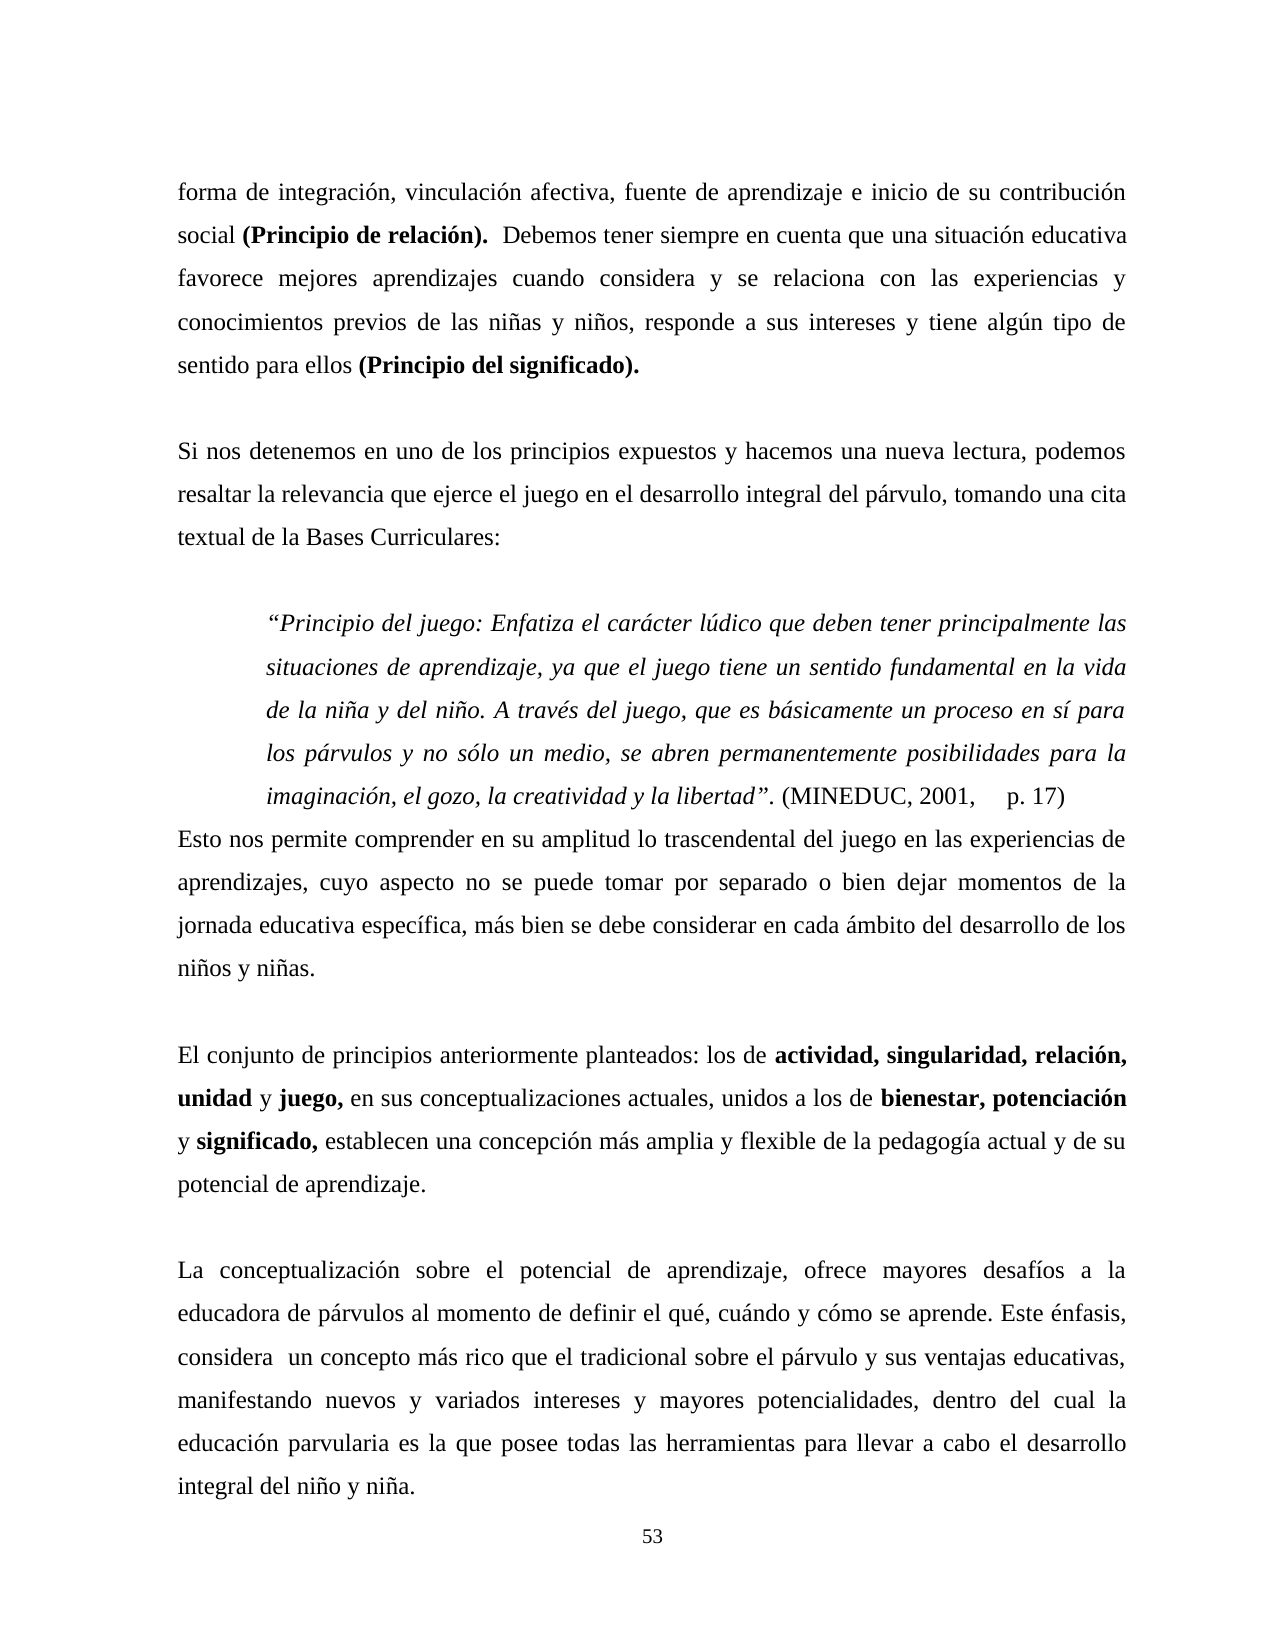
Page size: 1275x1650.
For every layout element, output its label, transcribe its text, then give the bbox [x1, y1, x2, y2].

text Esto nos permite comprender en su amplitud lo trascendental del juego en las experiencias de aprendizajes, cuyo aspecto no se puede tomar por separado o bien dejar momentos de la jornada educativa específica, más bien se debe considerar en cada ámbito del desarrollo de los niños y niñas. [177, 824, 1127, 982]
text El conjunto de principios anteriormente planteados: los de actividad, singularidad, relación, unidad y juego, en sus conceptualizaciones actuales, unidos a los de bienestar, potenciación y significado, establecen una concepción más amplia y flexible de la pedagogía actual y de su potencial de aprendizaje. [177, 1040, 1127, 1198]
text Si nos detenemos en uno de los principios expuestos y hacemos una nueva lectura, podemos resaltar la relevancia que ejerce el juego en el desarrollo integral del párvulo, tomando una cita textual de la Bases Curriculares: [177, 436, 1127, 551]
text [177, 177, 1127, 378]
text “Principio del juego: Enfatiza el carácter lúdico que deben tener principalmente las situaciones de aprendizaje, ya que el juego tiene un sentido fundamental en la vida de la niña y del niño. A través del juego, que es básicamente un proceso en sí para los párvulos y no sólo un medio, se abren permanentemente posibilidades para la imaginación, el gozo, la creatividad y la libertad”. (MINEDUC, 2001, p. 17) [266, 608, 1127, 810]
text La conceptualización sobre el potencial de aprendizaje, ofrece mayores desafíos a la educadora de párvulos al momento de definir el qué, cuándo y cómo se aprende. Este énfasis, considera un concepto más rico que el tradicional sobre el párvulo y sus ventajas educativas, manifestando nuevos y variados intereses y mayores potencialidades, dentro del cual la educación parvularia es la que posee todas las herramientas para llevar a cabo el desarrollo integral del niño y niña. [177, 1255, 1127, 1500]
